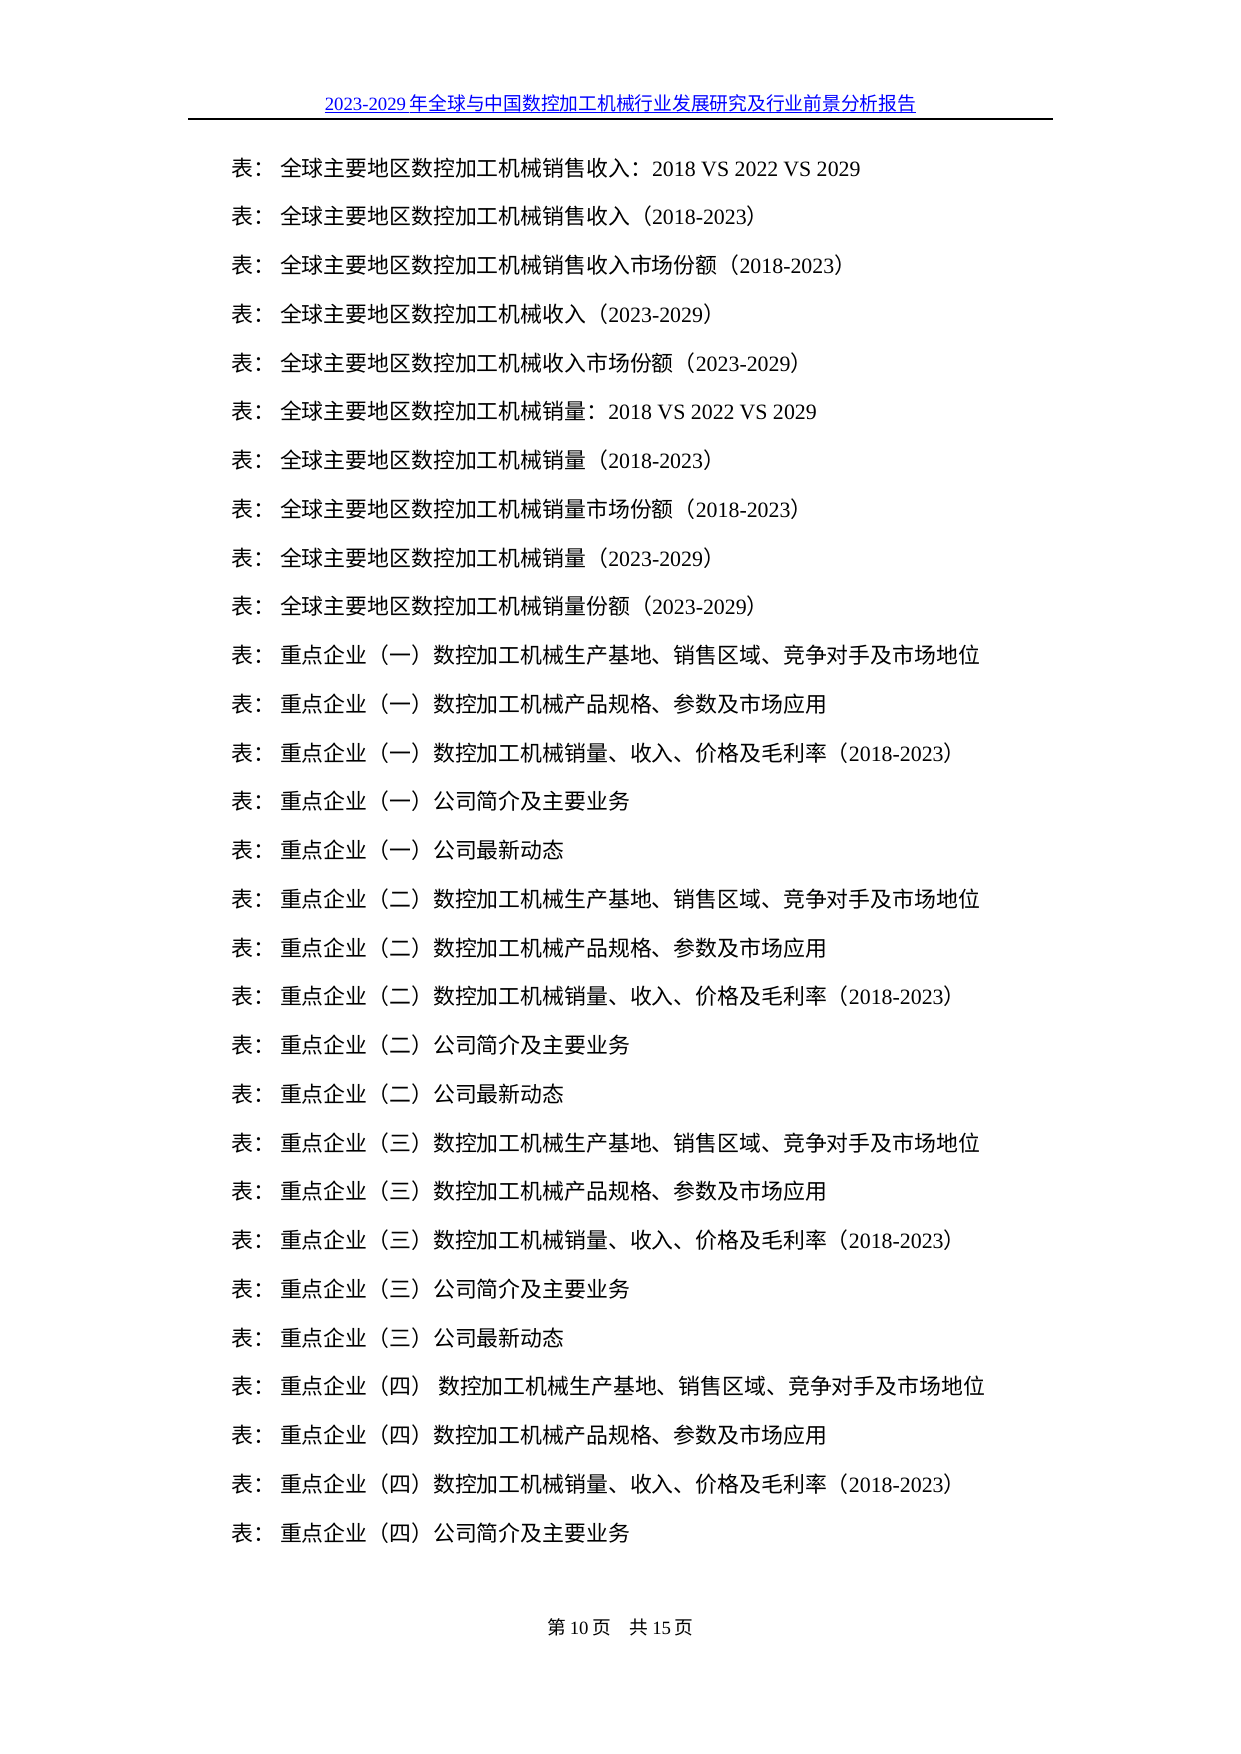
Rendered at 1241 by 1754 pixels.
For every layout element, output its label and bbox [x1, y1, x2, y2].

text [187, 150, 1053, 1548]
